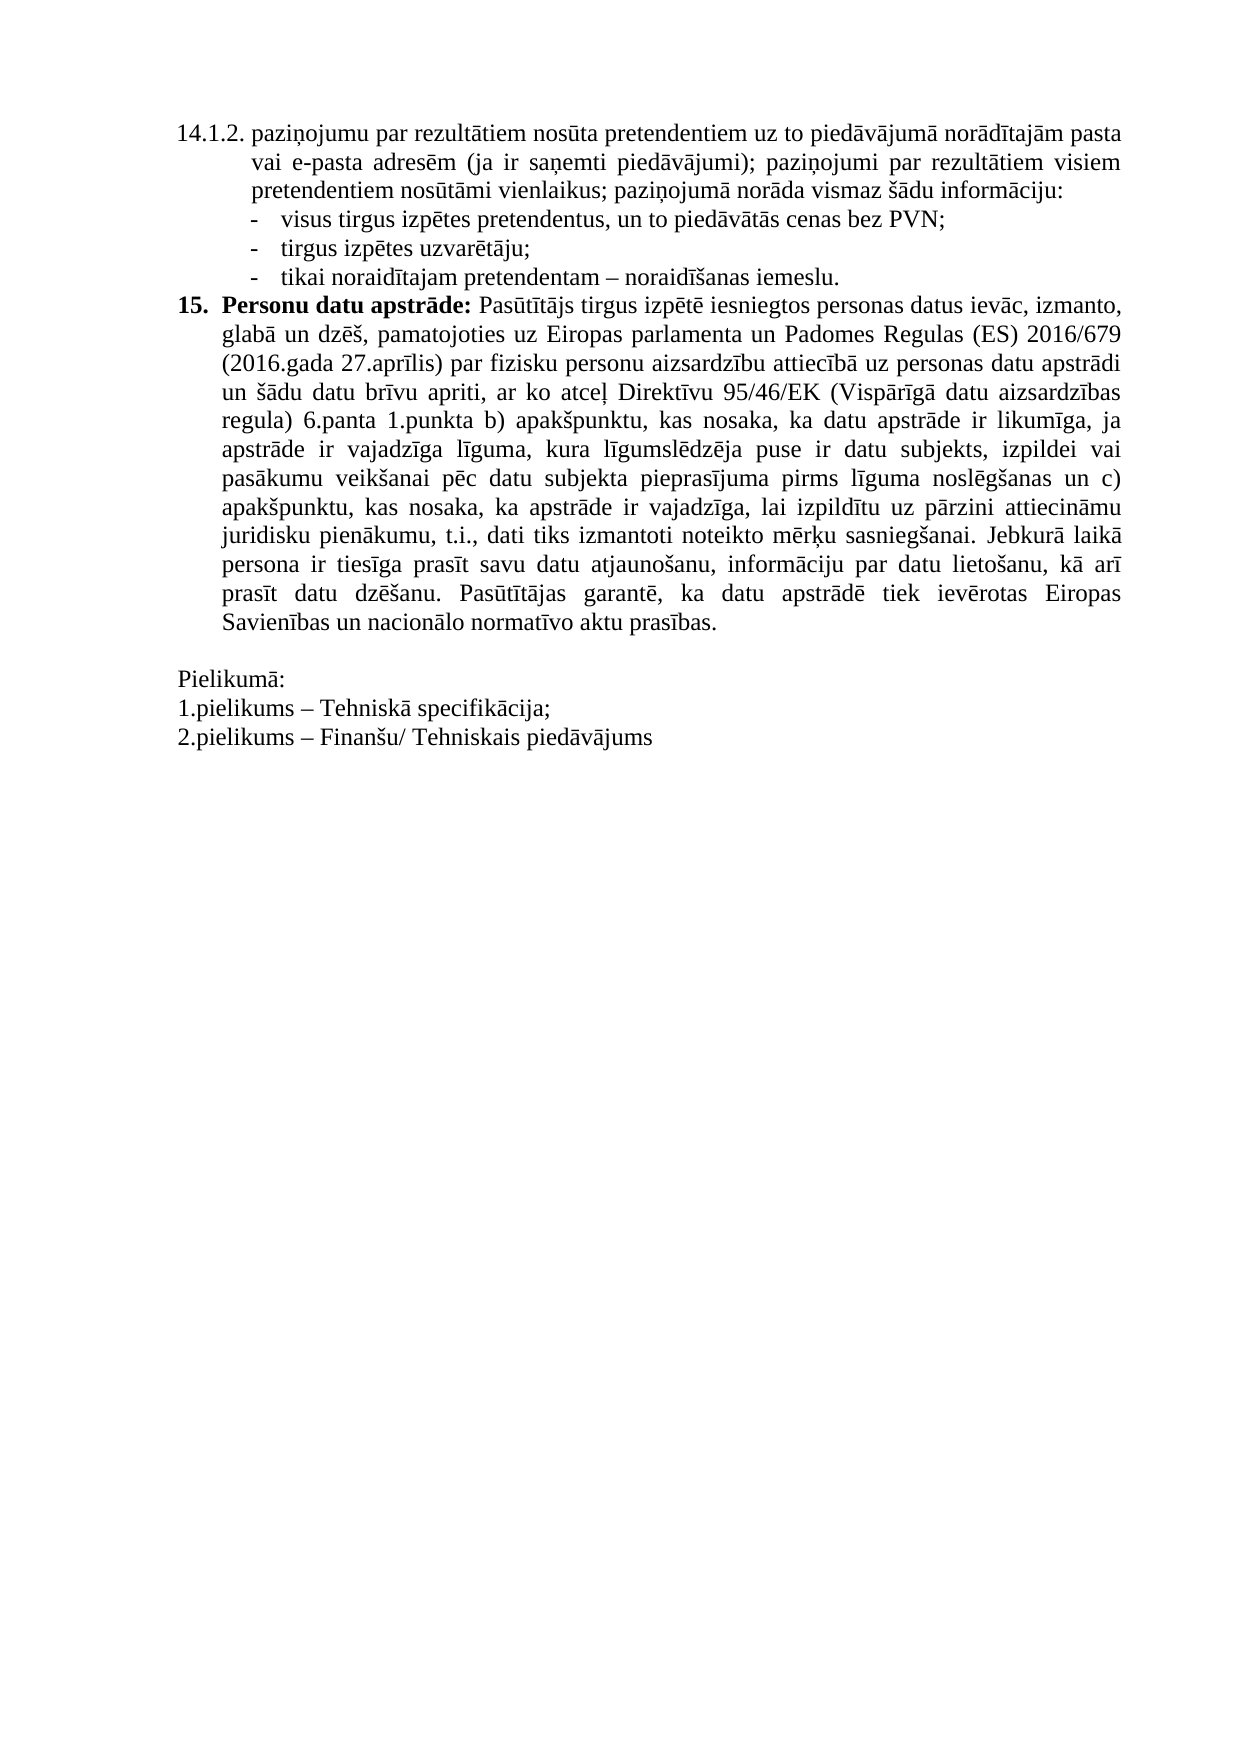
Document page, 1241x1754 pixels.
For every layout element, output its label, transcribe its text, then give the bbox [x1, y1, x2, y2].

list visus tirgus izpētes pretendentus, un to piedāvātās cenas bez PVN; [250, 204, 1122, 233]
text Pielikumā: [177, 664, 1122, 693]
list paziņojumu par rezultātiem nosūta pretendentiem uz to piedāvājumā norādītajām pasta vai e-pasta adresēm (ja ir saņemti piedāvājumi); paziņojumi par rezultātiem visiem pretendentiem nosūtāmi vienlaikus; paziņojumā norāda vismaz šādu informāciju: [176, 118, 1122, 204]
list tikai noraidītajam pretendentam – noraidīšanas iemeslu. [250, 262, 1122, 291]
text 1.pielikums – Tehniskā specifikācija; [177, 693, 1122, 722]
list Personu datu apstrāde: Pasūtītājs tirgus izpētē iesniegtos personas datus ievāc, izmanto, glabā un dzēš, pamatojoties uz Eiropas parlamenta un Padomes Regulas (ES) 2016/679 (2016.gada 27.aprīlis) par fizisku personu aizsardzību attiecībā uz personas datu apstrādi un šādu datu brīvu apriti, ar ko atceļ Direktīvu 95/46/EK (Vispārīgā datu aizsardzības regula) 6.panta 1.punkta b) apakšpunktu, kas nosaka, ka datu apstrāde ir likumīga, ja apstrāde ir vajadzīga līguma, kura līgumslēdzēja puse ir datu subjekts, izpildei vai pasākumu veikšanai pēc datu subjekta pieprasījuma pirms līguma noslēgšanas un c) apakšpunktu, kas nosaka, ka apstrāde ir vajadzīga, lai izpildītu uz pārzini attiecināmu juridisku pienākumu, t.i., dati tiks izmantoti noteikto mērķu sasniegšanai. Jebkurā laikā persona ir tiesīga prasīt savu datu atjaunošanu, informāciju par datu lietošanu, kā arī prasīt datu dzēšanu. Pasūtītājas garantē, ka datu apstrādē tiek ievērotas Eiropas Savienības un nacionālo normatīvo aktu prasības. [177, 291, 1122, 636]
text 2.pielikums – Finanšu/ Tehniskais piedāvājums [177, 722, 1122, 751]
list tirgus izpētes uzvarētāju; [250, 233, 1122, 262]
